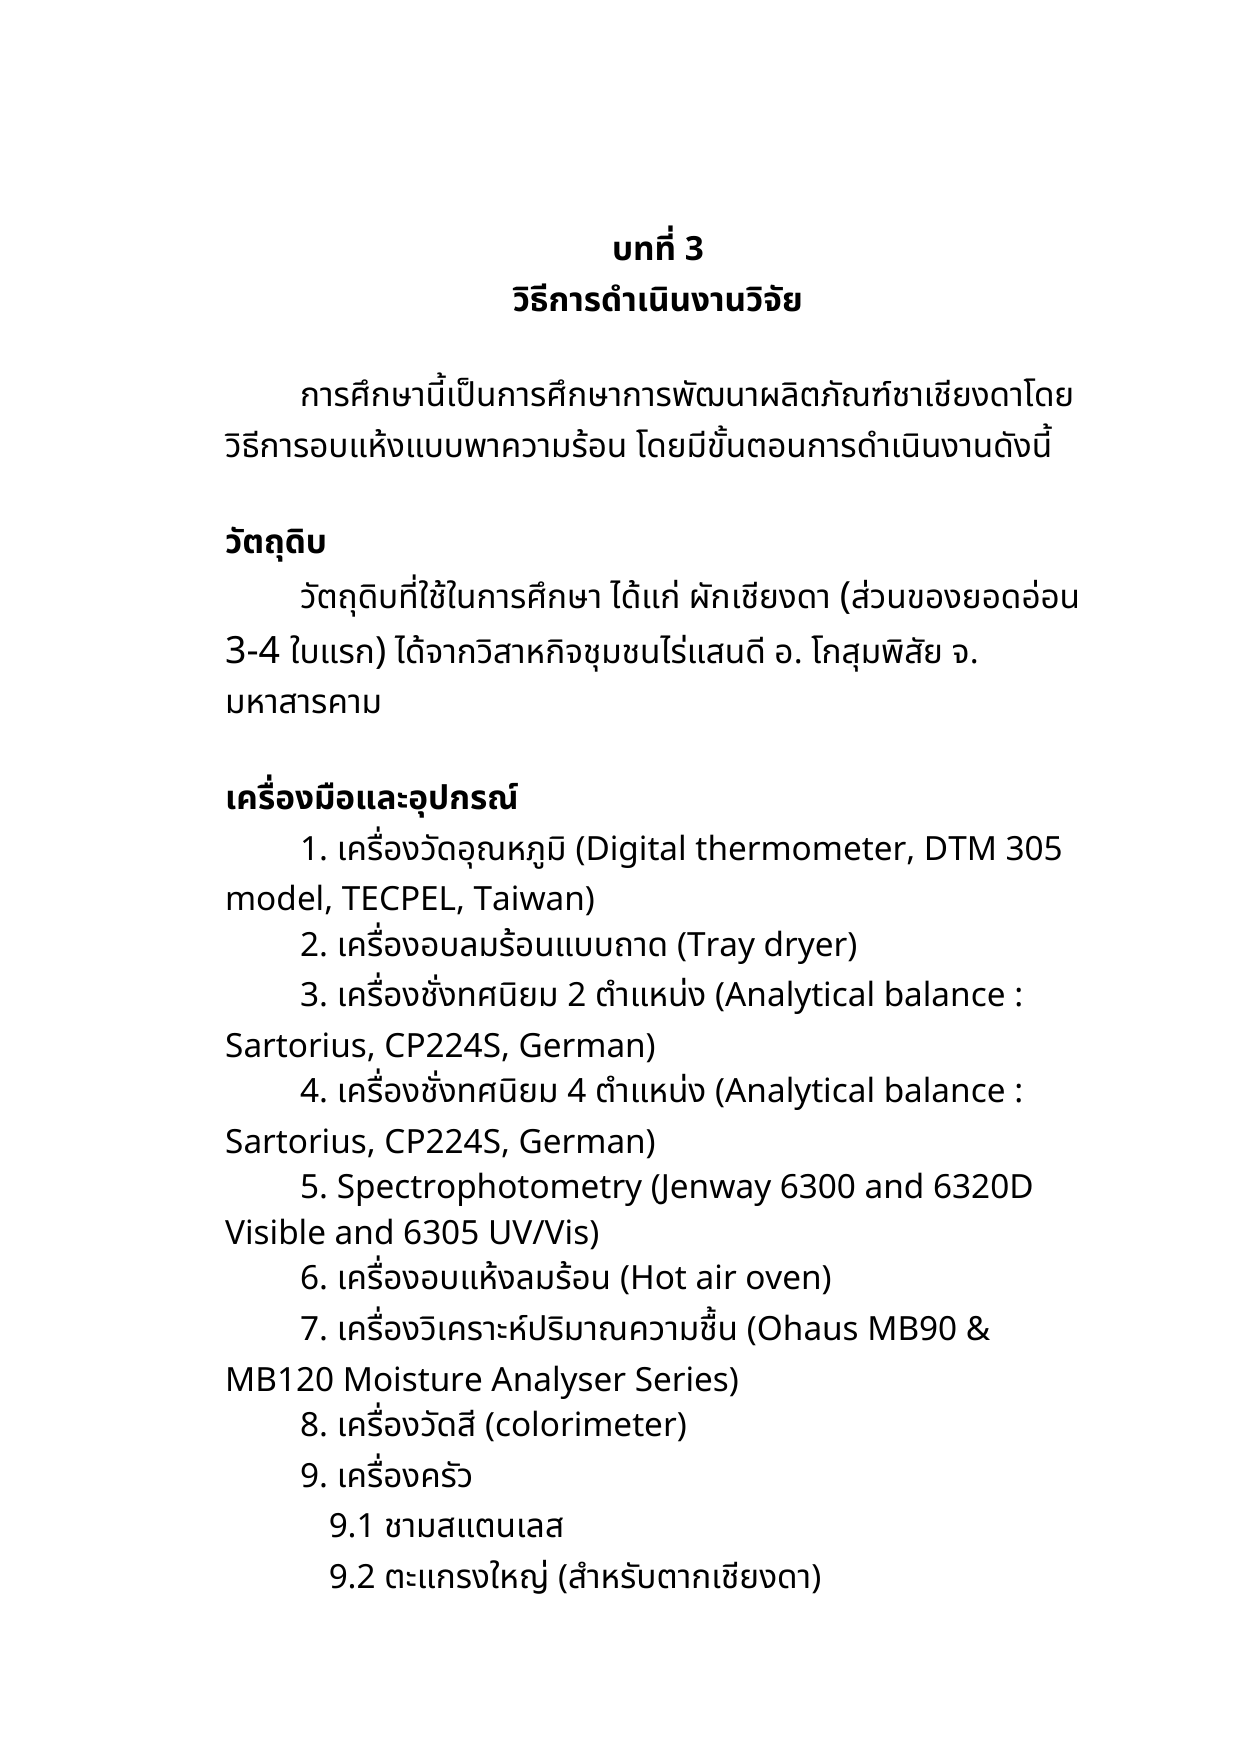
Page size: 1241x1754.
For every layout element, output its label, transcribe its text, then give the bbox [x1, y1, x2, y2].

text 6. เครื่องอบแห้งลมร้อน (Hot air oven) [225, 1254, 1090, 1305]
text 3. เครื่องชั่งทศนิยม 2 ตำแหน่ง (Analytical balance : Sartorius, CP224S, German) [225, 971, 1090, 1067]
text 8. เครื่องวัดสี (colorimeter) [225, 1401, 1090, 1451]
text เครื่องมือและอุปกรณ์ [225, 774, 1090, 824]
text การศึกษานี้เป็นการศึกษาการพัฒนาผลิตภัณฑ์ชาเชียงดาโดยวิธีการอบแห้งแบบพาความร้อน โดยมีขั้นตอนการดำเนินงานดังนี้ [225, 371, 1090, 472]
text 9. เครื่องครัว [225, 1451, 1090, 1502]
text 1. เครื่องวัดอุณหภูมิ (Digital thermometer, DTM 305 model, TECPEL, Taiwan) [225, 824, 1090, 921]
text 9.1 ชามสแตนเลส [225, 1502, 1090, 1553]
text 7. เครื่องวิเคราะห์ปริมาณความชื้น (Ohaus MB90 & MB120 Moisture Analyser Series) [225, 1305, 1090, 1401]
text 2. เครื่องอบลมร้อนแบบถาด (Tray dryer) [225, 921, 1090, 971]
text 5. Spectrophotometry (Jenway 6300 and 6320D Visible and 6305 UV/Vis) [225, 1163, 1090, 1254]
text วิธีการดำเนินงานวิจัย [225, 276, 1090, 326]
text 4. เครื่องชั่งทศนิยม 4 ตำแหน่ง (Analytical balance : Sartorius, CP224S, German) [225, 1067, 1090, 1163]
text 9.2 ตะแกรงใหญ่ (สำหรับตากเชียงดา) [225, 1553, 1090, 1603]
text วัตถุดิบ [225, 518, 1090, 568]
text บทที่ 3 [225, 225, 1090, 276]
text วัตถุดิบที่ใช้ในการศึกษา ได้แก่ ผักเชียงดา (ส่วนของยอดอ่อน 3-4 ใบแรก) ได้จากวิสาหกิจชุมชนไร่แสนดี อ. โกสุมพิสัย จ. มหาสารคาม [225, 568, 1090, 729]
